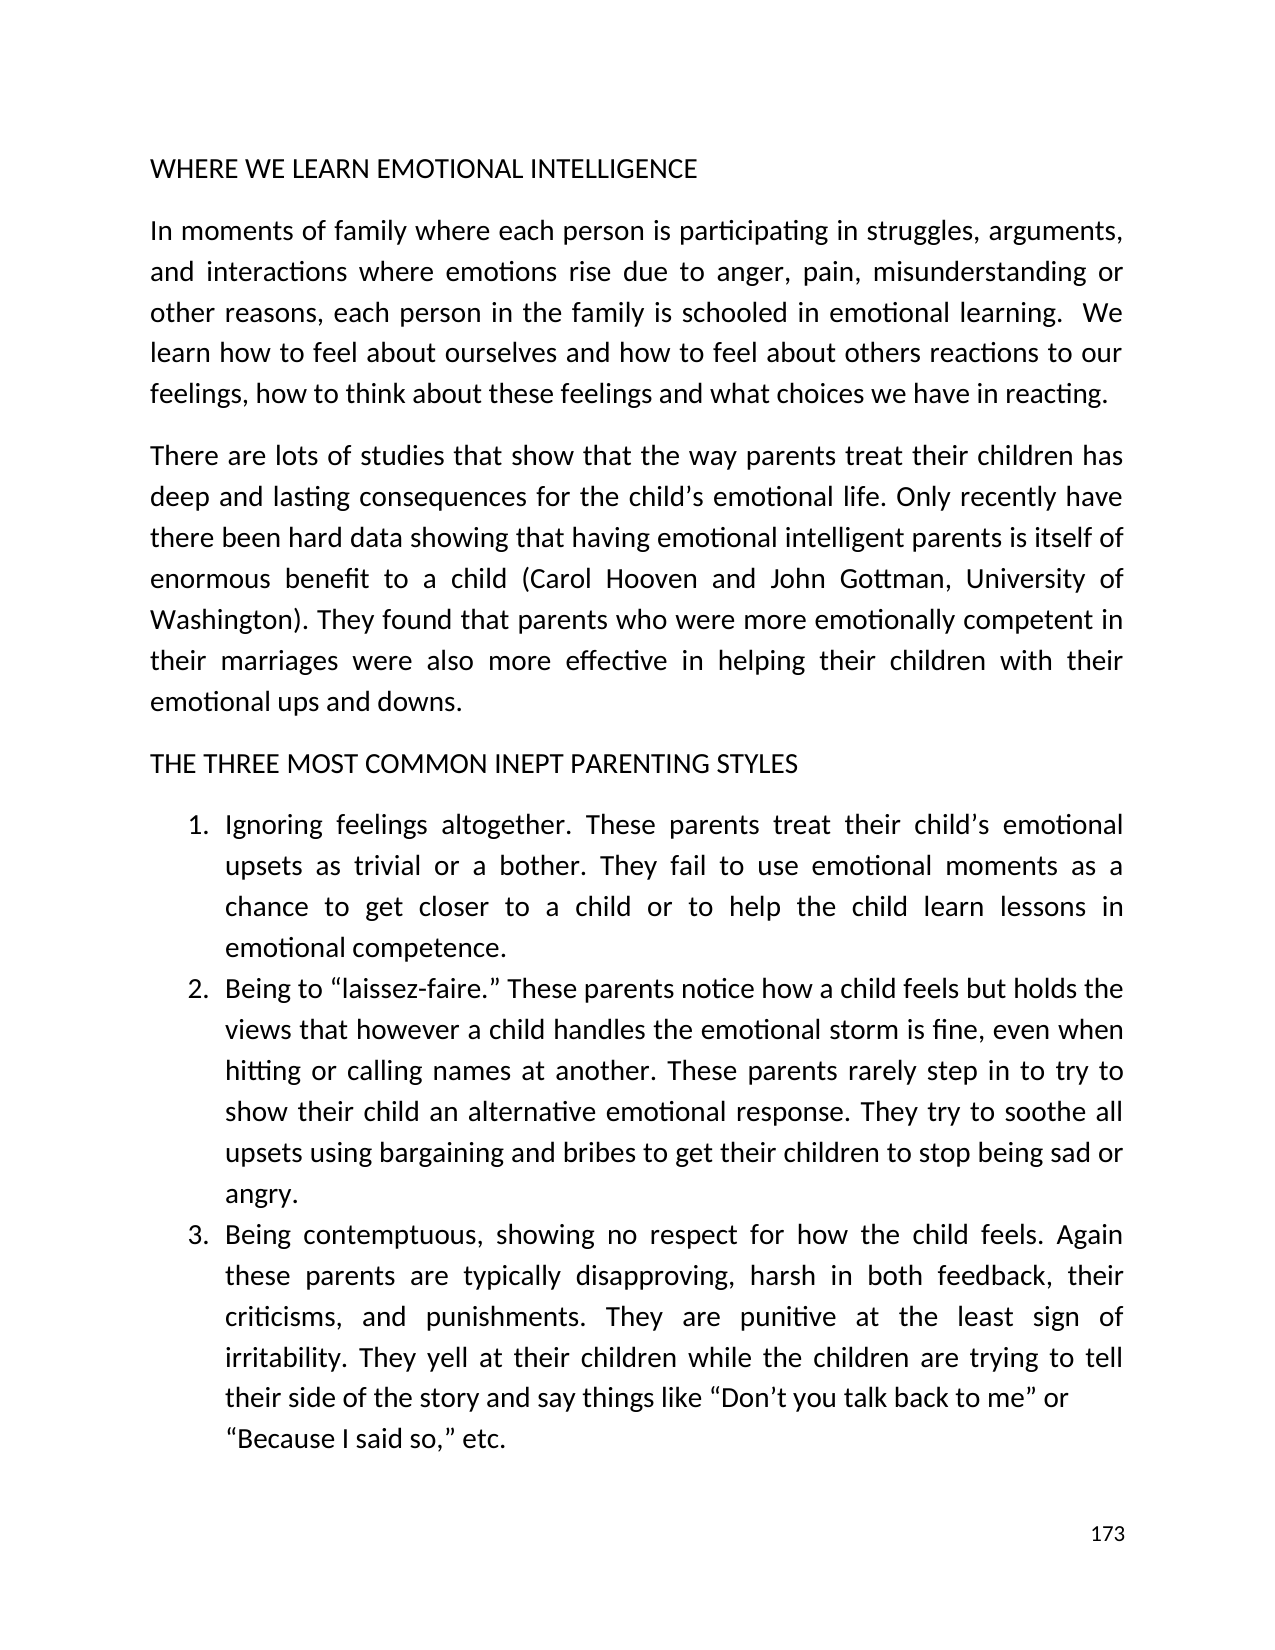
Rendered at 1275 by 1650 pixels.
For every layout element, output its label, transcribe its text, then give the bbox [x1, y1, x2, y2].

list Being contemptuous, showing no respect for how the child feels. Again these parents are typically disapproving, harsh in both feedback, their criticisms, and punishments. They are punitive at the least sign of irritability. They yell at their children while the children are trying to tell their side of the story and say things like “Don’t you talk back to me” or [187, 1216, 1125, 1415]
text There are lots of studies that show that the way parents treat their children has deep and lasting consequences for the child’s emotional life. Only recently have there been hard data showing that having emotional intelligent parents is itself of enormous benefit to a child (Carol Hooven and John Gottman, University of Washington). They found that parents who were more emotionally competent in their marriages were also more effective in helping their children with their emotional ups and downs. [150, 437, 1125, 718]
text WHERE WE LEARN EMOTIONAL INTELLIGENCE [150, 150, 1125, 186]
text In moments of family where each person is participating in struggles, arguments, and interactions where emotions rise due to anger, pain, misunderstanding or other reasons, each person in the family is schooled in emotional learning. We learn how to feel about ourselves and how to feel about others reactions to our feelings, how to think about these feelings and what choices we have in reacting. [150, 212, 1125, 411]
text THE THREE MOST COMMON INEPT PARENTING STYLES [150, 745, 1125, 780]
list “Because I said so,” etc. [225, 1421, 1125, 1456]
list Ignoring feelings altogether. These parents treat their child’s emotional upsets as trivial or a bother. They fail to use emotional moments as a chance to get closer to a child or to help the child learn lessons in emotional competence. [187, 806, 1125, 965]
list Being to “laissez-faire.” These parents notice how a child feels but holds the views that however a child handles the emotional storm is fine, even when hitting or calling names at another. These parents rarely step in to try to show their child an alternative emotional response. They try to soothe all upsets using bargaining and bribes to get their children to stop being sad or angry. [187, 970, 1125, 1211]
